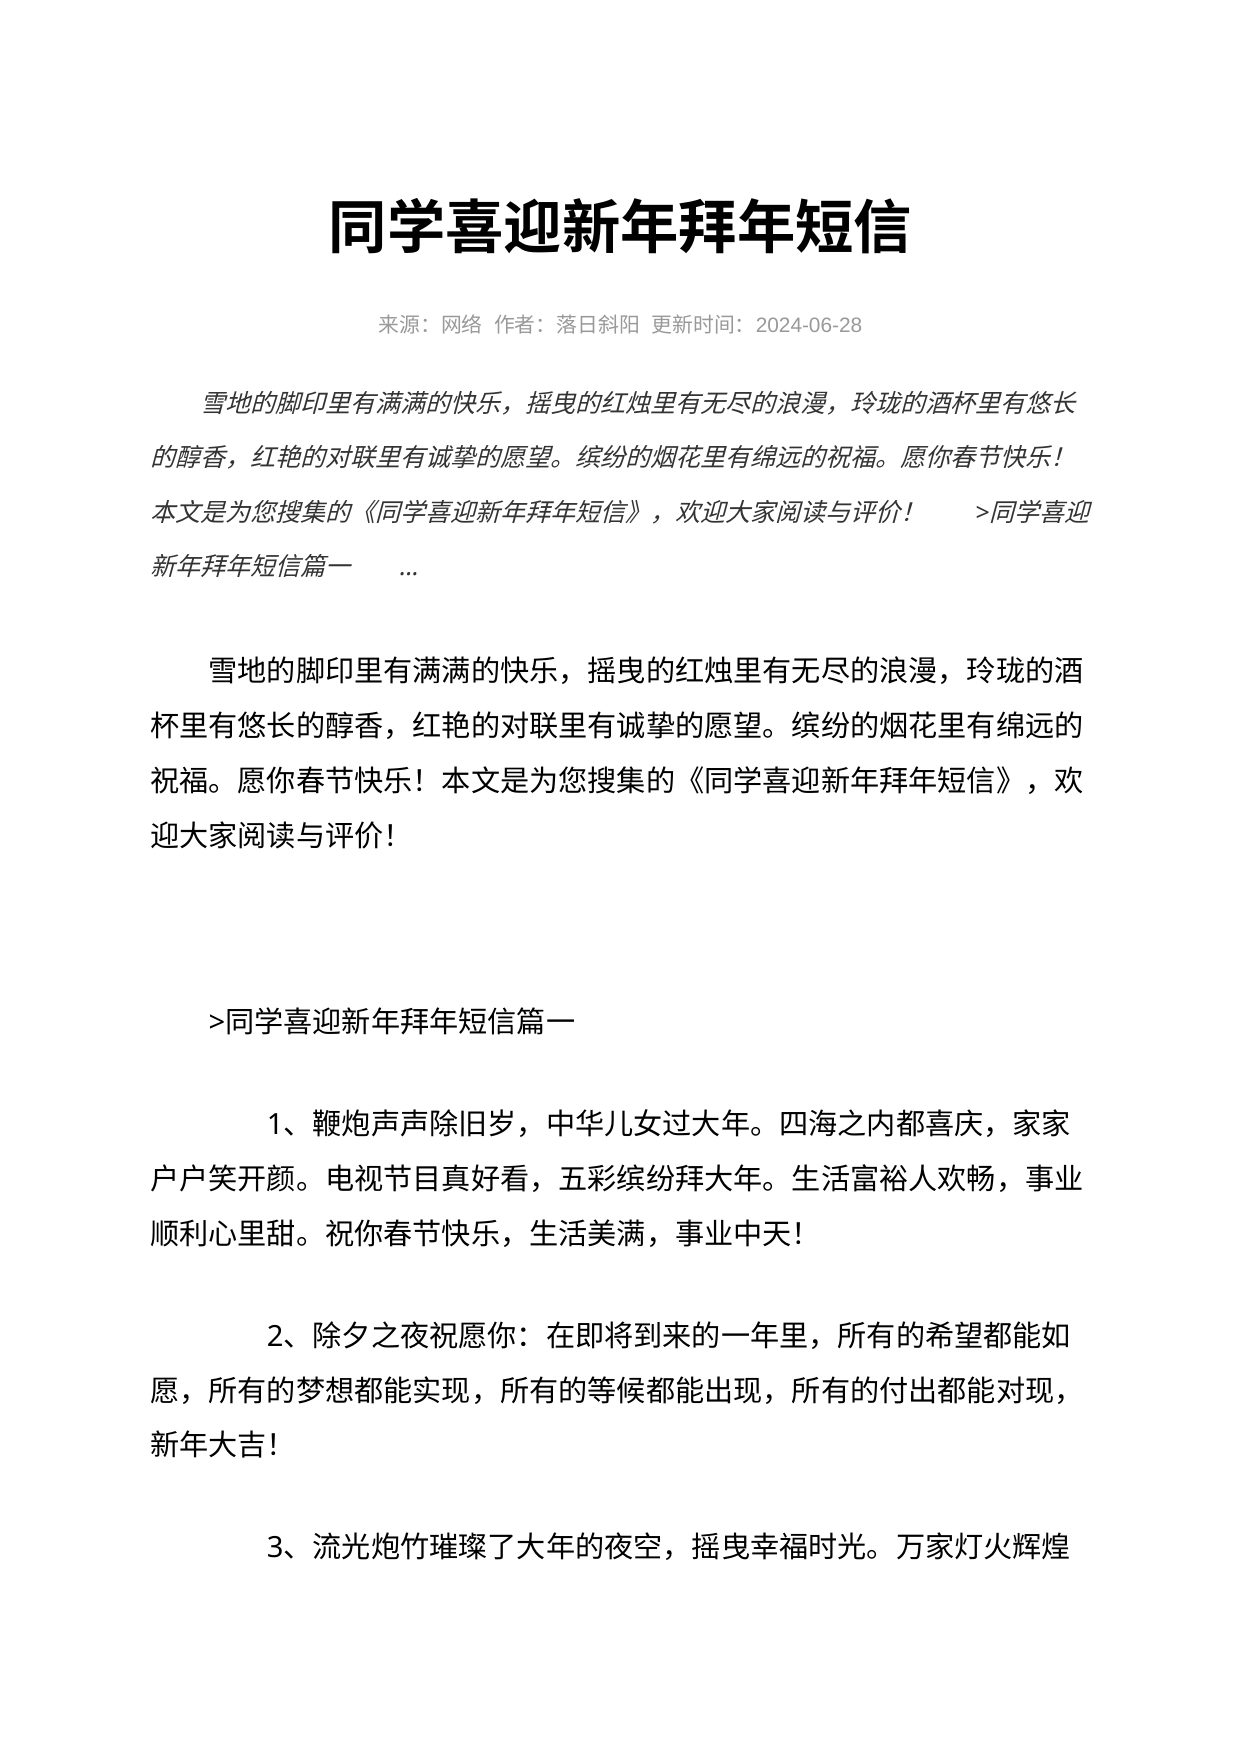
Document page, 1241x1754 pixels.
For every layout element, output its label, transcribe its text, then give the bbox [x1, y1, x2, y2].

text 来源：网络 作者：落日斜阳 更新时间：2024-06-28 [150, 313, 1090, 337]
subtitle 同学喜迎新年拜年短信 [150, 181, 1090, 266]
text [150, 1524, 1090, 1566]
text >同学喜迎新年拜年短信篇一 [150, 998, 1090, 1041]
text 雪地的脚印里有满满的快乐，摇曳的红烛里有无尽的浪漫，玲珑的酒杯里有悠长的醇香，红艳的对联里有诚挚的愿望。缤纷的烟花里有绵远的祝福。愿你春节快乐！本文是为您搜集的《同学喜迎新年拜年短信》，欢迎大家阅读与评价！ >同学喜迎新年拜年短信篇一 ... [150, 383, 1090, 583]
text 1、鞭炮声声除旧岁，中华儿女过大年。四海之内都喜庆，家家户户笑开颜。电视节目真好看，五彩缤纷拜大年。生活富裕人欢畅，事业顺利心里甜。祝你春节快乐，生活美满，事业中天！ [150, 1100, 1090, 1253]
text 2、除夕之夜祝愿你：在即将到来的一年里，所有的希望都能如愿，所有的梦想都能实现，所有的等候都能出现，所有的付出都能对现，新年大吉！ [150, 1312, 1090, 1464]
text 雪地的脚印里有满满的快乐，摇曳的红烛里有无尽的浪漫，玲珑的酒杯里有悠长的醇香，红艳的对联里有诚挚的愿望。缤纷的烟花里有绵远的祝福。愿你春节快乐！本文是为您搜集的《同学喜迎新年拜年短信》，欢迎大家阅读与评价！ [150, 648, 1090, 855]
